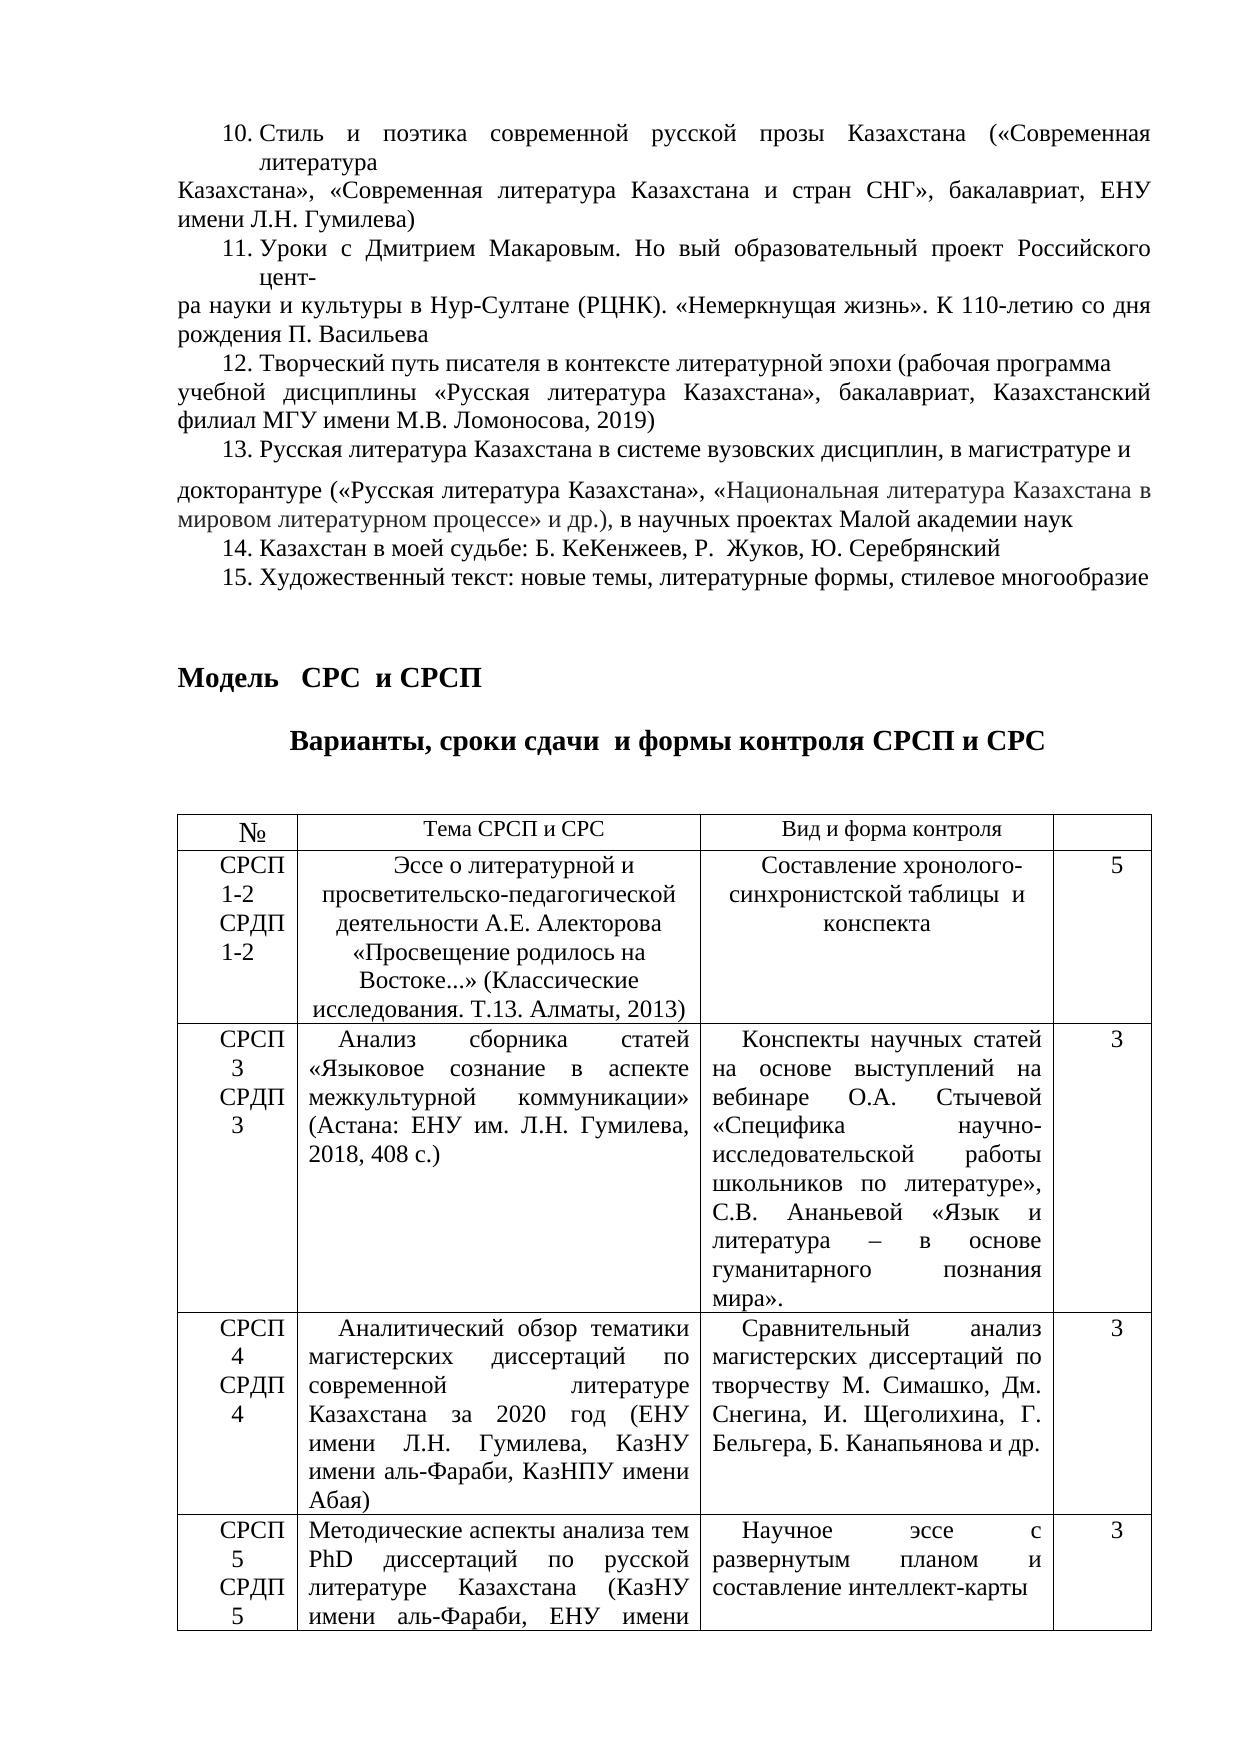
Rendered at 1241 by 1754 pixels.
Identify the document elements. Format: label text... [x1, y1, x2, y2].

table_cell Конспекты научных статей на основе выступлений на вебинаре О.А. Стычевой «Специфика научно-исследовательской работы школьников по литературе», С.В. Ананьевой «Язык и литература – в основе гуманитарного познания мира». [701, 1024, 1053, 1312]
table_cell Составление хронолого- синхронистской таблицы и конспекта [701, 851, 1053, 1023]
table_header Вид и форма контроля [701, 815, 1053, 849]
list Уроки с Дмитрием Макаровым. Но вый образовательный проект Российского цент- [222, 233, 1152, 291]
table_cell СРСП 3 СРДП 3 [178, 1024, 297, 1312]
table_header Тема СРСП и СРС [298, 815, 700, 849]
list Русская литература Казахстана в системе вузовских дисциплин, в магистратуре и [222, 434, 1152, 463]
list Казахстан в моей судьбе: Б. КеКенжеев, Р. Жуков, Ю. Серебрянский [222, 533, 1152, 562]
table_cell 3 [1054, 1313, 1151, 1514]
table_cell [701, 1515, 1053, 1630]
text докторантуре («Русская литература Казахстана», «Национальная литература Казахстана в мировом литературном процессе» и др.), в научных проектах Малой академии наук [177, 476, 1152, 533]
list Творческий путь писателя в контексте литературной эпохи (рабочая программа [222, 348, 1152, 377]
table_cell Сравнительный анализ магистерских диссертаций по творчеству М. Симашко, Дм. Снегина, И. Щеголихина, Г. Бельгера, Б. Канапьянова и др. [701, 1313, 1053, 1514]
list Стиль и поэтика современной русской прозы Казахстана («Современная литература [222, 118, 1152, 176]
table_cell СРСП 5 СРДП 5 [178, 1515, 297, 1630]
table_cell СРСП 1-2 СРДП 1-2 [178, 851, 297, 1023]
text Казахстана», «Современная литература Казахстана и стран СНГ», бакалавриат, ЕНУ имени Л.Н. Гумилева) [177, 176, 1152, 233]
table_cell 3 [1054, 1515, 1151, 1630]
table_header № [178, 815, 297, 849]
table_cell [298, 1515, 700, 1630]
list Художественный текст: новые темы, литературные формы, стилевое многообразие [222, 562, 1152, 591]
table_cell 3 [1054, 1024, 1151, 1312]
table_cell Анализ сборника статей «Языковое сознание в аспекте межкультурной коммуникации» (Астана: ЕНУ им. Л.Н. Гумилева, 2018, 408 с.) [298, 1024, 700, 1312]
text Варианты, сроки сдачи и формы контроля CРСП и СРС [177, 723, 1152, 756]
table_cell СРСП 4 СРДП 4 [178, 1313, 297, 1514]
text учебной дисциплины «Русская литература Казахстана», бакалавриат, Казахстанский филиал МГУ имени М.В. Ломоносова, 2019) [177, 377, 1152, 434]
table_cell Эссе о литературной и просветительско-педагогической деятельности А.Е. Алекторова «Просвещение родилось на Востоке...» (Классические исследования. Т.13. Алматы, 2013) [298, 851, 700, 1023]
table_cell 5 [1054, 851, 1151, 1023]
text ра науки и культуры в Нур-Султане (РЦНК). «Немеркнущая жизнь». К 110-летию со дня рождения П. Васильева [177, 291, 1152, 348]
table_cell Аналитический обзор тематики магистерских диссертаций по современной литературе Казахстана за 2020 год (ЕНУ имени Л.Н. Гумилева, КазНУ имени аль-Фараби, КазНПУ имени Абая) [298, 1313, 700, 1514]
text Модель СРС и СРСП [177, 661, 1152, 694]
table_header [1054, 815, 1151, 849]
